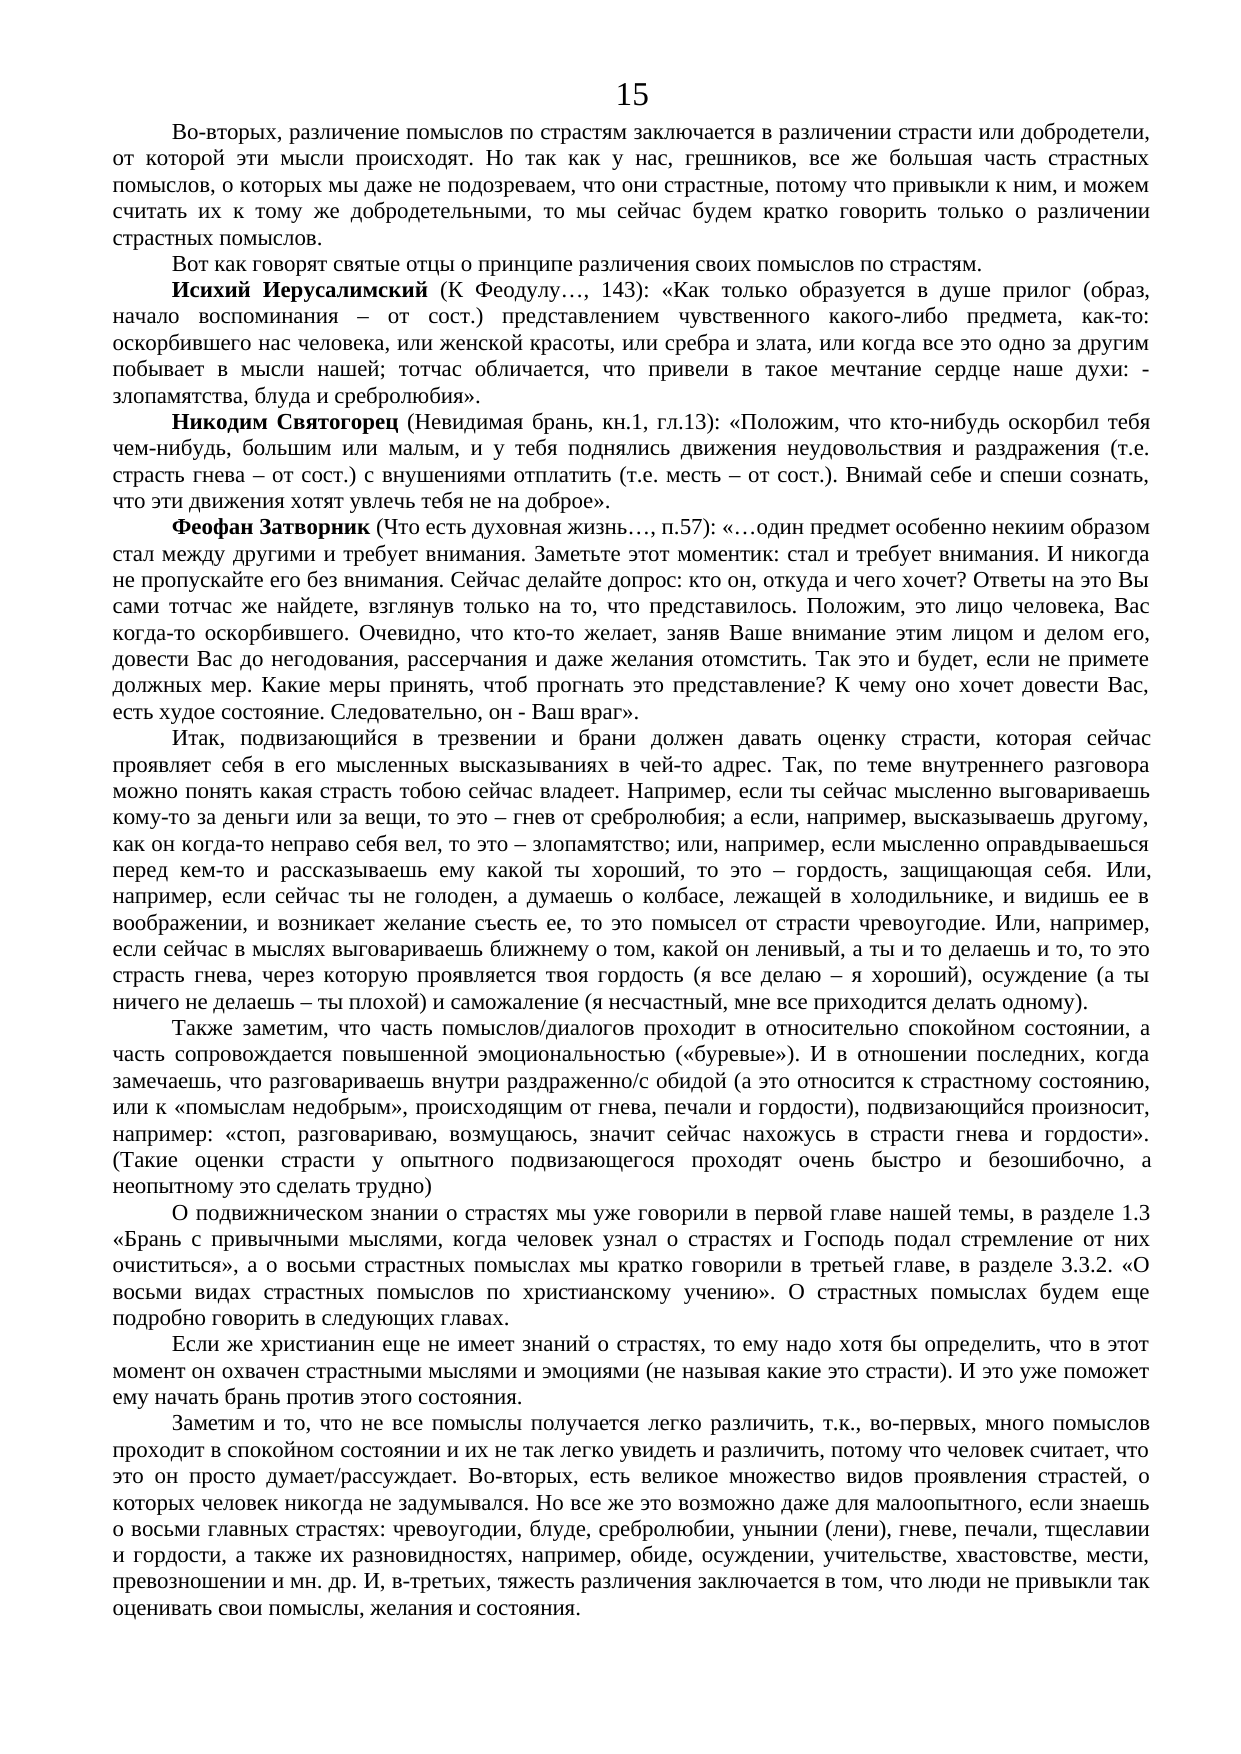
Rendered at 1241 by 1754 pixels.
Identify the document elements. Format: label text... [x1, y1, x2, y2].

text Во-вторых, различение помыслов по страстям заключается в различении страсти или добродетели, от которой эти мысли происходят. Но так как у нас, грешников, все же большая часть страстных помыслов, о которых мы даже не подозреваем, что они страстные, потому что привыкли к ним, и можем считать их к тому же добродетельными, то мы сейчас будем кратко говорить только о различении страстных помыслов. [112, 118, 1152, 250]
text Вот как говорят святые отцы о принципе различения своих помыслов по страстям. [112, 250, 1152, 276]
text Исихий Иерусалимский (К Феодулу…, 143): «Как только образуется в душе прилог (образ, начало воспоминания – от сост.) представлением чувственного какого-либо предмета, как-то: оскорбившего нас человека, или женской красоты, или сребра и злата, или когда все это одно за другим побывает в мысли нашей; тотчас обличается, что привели в такое мечтание сердце наше духи: - злопамятства, блуда и сребролюбия». [112, 276, 1152, 408]
text Если же христианин еще не имеет знаний о страстях, то ему надо хотя бы определить, что в этот момент он охвачен страстными мыслями и эмоциями (не называя какие это страсти). И это уже поможет ему начать брань против этого состояния. [112, 1330, 1152, 1409]
text Также заметим, что часть помыслов/диалогов проходит в относительно спокойном состоянии, а часть сопровождается повышенной эмоциональностью («буревые»). И в отношении последних, когда замечаешь, что разговариваешь внутри раздраженно/с обидой (а это относится к страстному состоянию, или к «помыслам недобрым», происходящим от гнева, печали и гордости), подвизающийся произносит, например: «стоп, разговариваю, возмущаюсь, значит сейчас нахожусь в страсти гнева и гордости». (Такие оценки страсти у опытного подвизающегося проходят очень быстро и безошибочно, а неопытному это сделать трудно) [112, 1014, 1152, 1199]
text Заметим и то, что не все помыслы получается легко различить, т.к., во-первых, много помыслов проходит в спокойном состоянии и их не так легко увидеть и различить, потому что человек считает, что это он просто думает/рассуждает. Во-вторых, есть великое множество видов проявления страстей, о которых человек никогда не задумывался. Но все же это возможно даже для малоопытного, если знаешь о восьми главных страстях: чревоугодии, блуде, сребролюбии, унынии (лени), гневе, печали, тщеславии и гордости, а также их разновидностях, например, обиде, осуждении, учительстве, хвастовстве, мести, превозношении и мн. др. И, в-третьих, тяжесть различения заключается в том, что люди не привыкли так оценивать свои помыслы, желания и состояния. [112, 1409, 1152, 1620]
text Итак, подвизающийся в трезвении и брани должен давать оценку страсти, которая сейчас проявляет себя в его мысленных высказываниях в чей-то адрес. Так, по теме внутреннего разговора можно понять какая страсть тобою сейчас владеет. Например, если ты сейчас мысленно выговариваешь кому-то за деньги или за вещи, то это – гнев от сребролюбия; а если, например, высказываешь другому, как он когда-то неправо себя вел, то это – злопамятство; или, например, если мысленно оправдываешься перед кем-то и рассказываешь ему какой ты хороший, то это – гордость, защищающая себя. Или, например, если сейчас ты не голоден, а думаешь о колбасе, лежащей в холодильнике, и видишь ее в воображении, и возникает желание съесть ее, то это помысел от страсти чревоугодие. Или, например, если сейчас в мыслях выговариваешь ближнему о том, какой он ленивый, а ты и то делаешь и то, то это страсть гнева, через которую проявляется твоя гордость (я все делаю – я хороший), осуждение (а ты ничего не делаешь – ты плохой) и саможаление (я несчастный, мне все приходится делать одному). [112, 724, 1152, 1014]
text Феофан Затворник (Что есть духовная жизнь…, п.57): «…один предмет особенно некиим образом стал между другими и требует внимания. Заметьте этот моментик: стал и требует внимания. И никогда не пропускайте его без внимания. Сейчас делайте допрос: кто он, откуда и чего хочет? Ответы на это Вы сами тотчас же найдете, взглянув только на то, что представилось. Положим, это лицо человека, Вас когда-то оскорбившего. Очевидно, что кто-то желает, заняв Ваше внимание этим лицом и делом его, довести Вас до негодования, рассерчания и даже желания отомстить. Так это и будет, если не примете должных мер. Какие меры принять, чтоб прогнать это представление? К чему оно хочет довести Вас, есть худое состояние. Следовательно, он - Ваш враг». [112, 513, 1152, 724]
text О подвижническом знании о страстях мы уже говорили в первой главе нашей темы, в разделе 1.3 «Брань с привычными мыслями, когда человек узнал о страстях и Господь подал стремление от них очиститься», а о восьми страстных помыслах мы кратко говорили в третьей главе, в разделе 3.3.2. «О восьми видах страстных помыслов по христианскому учению». О страстных помыслах будем еще подробно говорить в следующих главах. [112, 1199, 1152, 1330]
text Никодим Святогорец (Невидимая брань, кн.1, гл.13): «Положим, что кто-нибудь оскорбил тебя чем-нибудь, большим или малым, и у тебя поднялись движения неудовольствия и раздражения (т.е. страсть гнева – от сост.) с внушениями отплатить (т.е. месть – от сост.). Внимай себе и спеши сознать, что эти движения хотят увлечь тебя не на доброе». [112, 408, 1152, 513]
